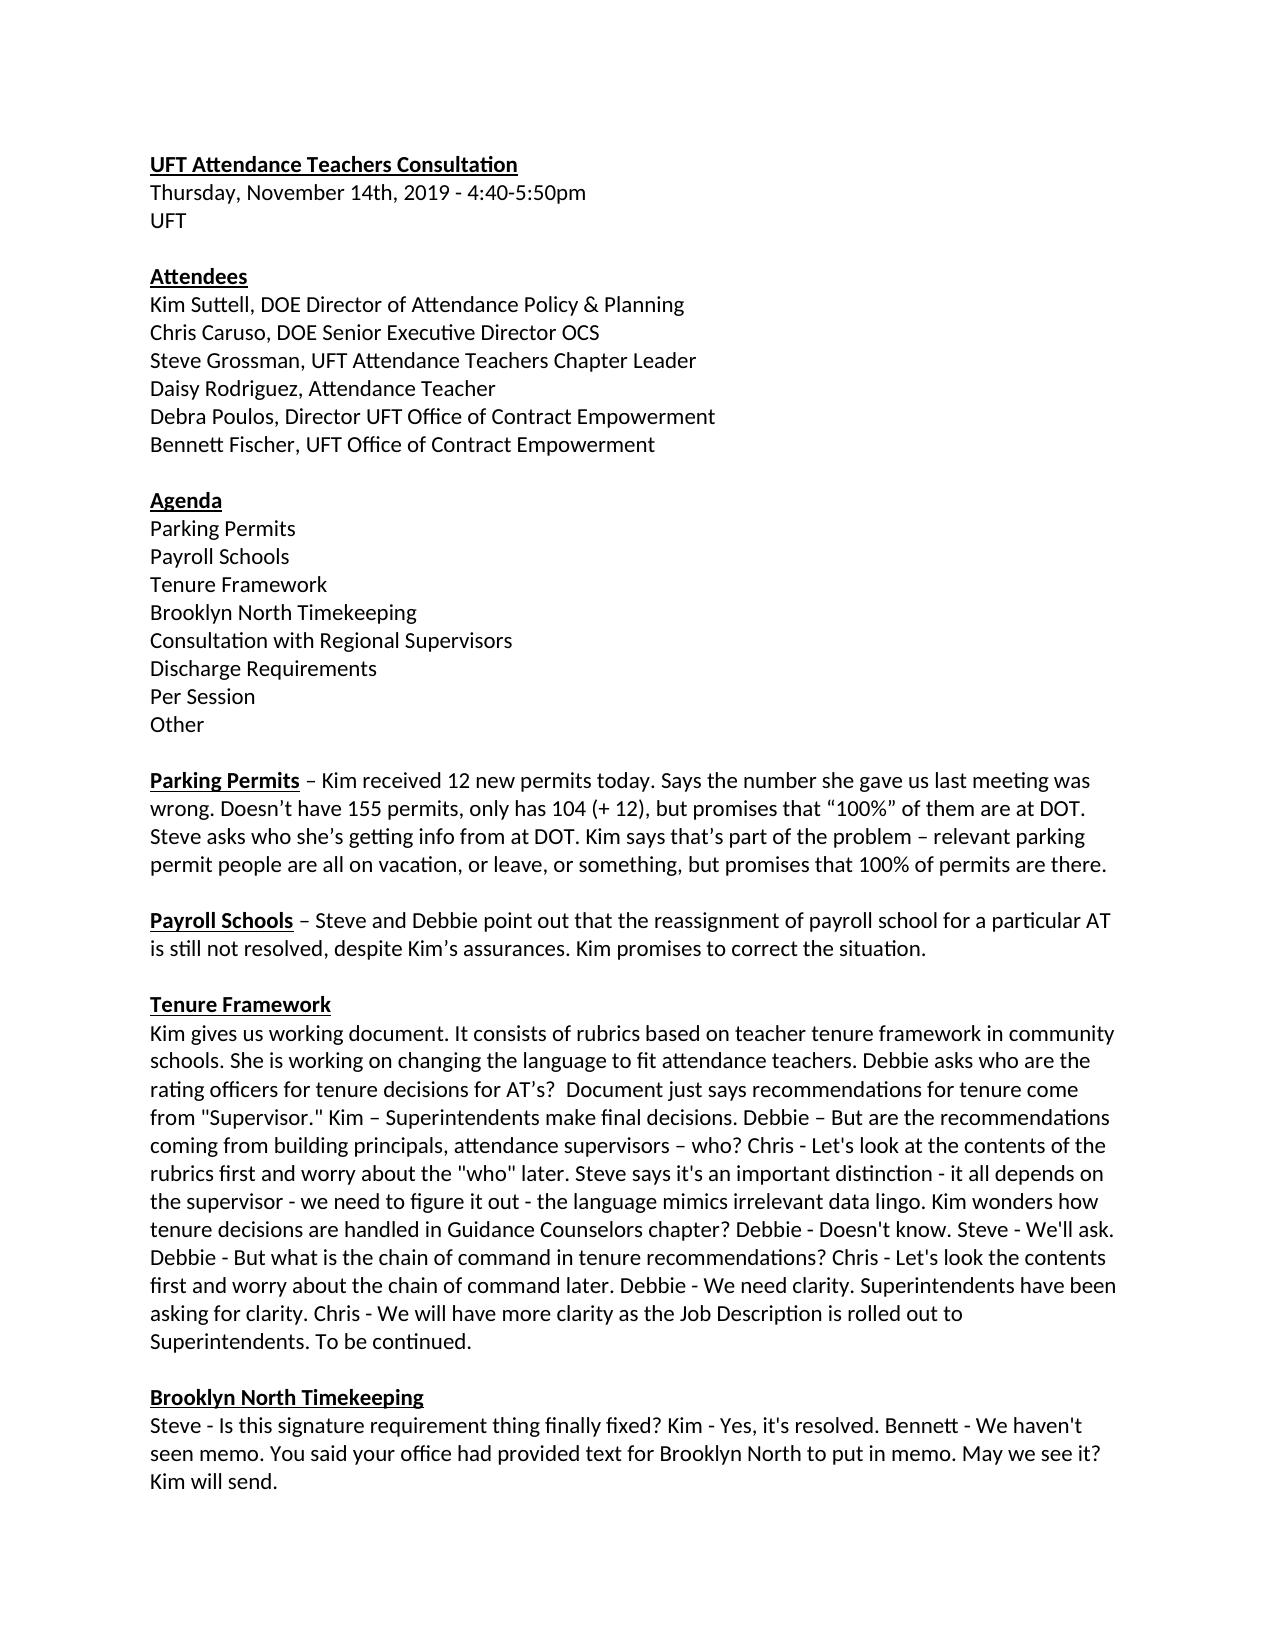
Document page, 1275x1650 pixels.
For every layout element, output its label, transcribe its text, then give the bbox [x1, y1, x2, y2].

text Chris Caruso, DOE Senior Executive Director OCS [150, 318, 1125, 346]
text Discharge Requirements [150, 654, 1125, 682]
text Brooklyn North Timekeeping [150, 598, 1125, 626]
text Tenure Framework [150, 991, 1125, 1019]
text Consultation with Regional Supervisors [150, 626, 1125, 654]
text Per Session [150, 682, 1125, 710]
text Kim gives us working document. It consists of rubrics based on teacher tenure framework in community schools. She is working on changing the language to fit attendance teachers. Debbie asks who are the rating officers for tenure decisions for AT’s? Document just says recommendations for tenure come from "Supervisor." Kim – Superintendents make final decisions. Debbie – But are the recommendations coming from building principals, attendance supervisors – who? Chris - Let's look at the contents of the rubrics first and worry about the "who" later. Steve says it's an important distinction - it all depends on the supervisor - we need to figure it out - the language mimics irrelevant data lingo. Kim wonders how tenure decisions are handled in Guidance Counselors chapter? Debbie - Doesn't know. Steve - We'll ask. Debbie - But what is the chain of command in tenure recommendations? Chris - Let's look the contents first and worry about the chain of command later. Debbie - We need clarity. Superintendents have been asking for clarity. Chris - We will have more clarity as the Job Description is rolled out to Superintendents. To be continued. [150, 1019, 1125, 1355]
text Steve Grossman, UFT Attendance Teachers Chapter Leader [150, 346, 1125, 374]
text Other [150, 710, 1125, 738]
text Kim Suttell, DOE Director of Attendance Policy & Planning [150, 290, 1125, 318]
text Thursday, November 14th, 2019 - 4:40-5:50pm [150, 178, 1125, 206]
text Agenda [150, 486, 1125, 514]
text Daisy Rodriguez, Attendance Teacher [150, 374, 1125, 402]
text Brooklyn North Timekeeping [150, 1383, 1125, 1411]
text Parking Permits – Kim received 12 new permits today. Says the number she gave us last meeting was wrong. Doesn’t have 155 permits, only has 104 (+ 12), but promises that “100%” of them are at DOT. Steve asks who she’s getting info from at DOT. Kim says that’s part of the problem – relevant parking permit people are all on vacation, or leave, or something, but promises that 100% of permits are there. [150, 766, 1125, 878]
text UFT Attendance Teachers Consultation [150, 150, 1125, 178]
text Steve - Is this signature requirement thing finally fixed? Kim - Yes, it's resolved. Bennett - We haven't seen memo. You said your office had provided text for Brooklyn North to put in memo. May we see it? Kim will send. [150, 1411, 1125, 1495]
text UFT [150, 206, 1125, 234]
text Tenure Framework [150, 570, 1125, 598]
text Payroll Schools [150, 542, 1125, 570]
text Debra Poulos, Director UFT Office of Contract Empowerment [150, 402, 1125, 430]
text Payroll Schools – Steve and Debbie point out that the reassignment of payroll school for a particular AT is still not resolved, despite Kim’s assurances. Kim promises to correct the situation. [150, 907, 1125, 963]
text Parking Permits [150, 514, 1125, 542]
text Attendees [150, 262, 1125, 290]
text Bennett Fischer, UFT Office of Contract Empowerment [150, 430, 1125, 458]
